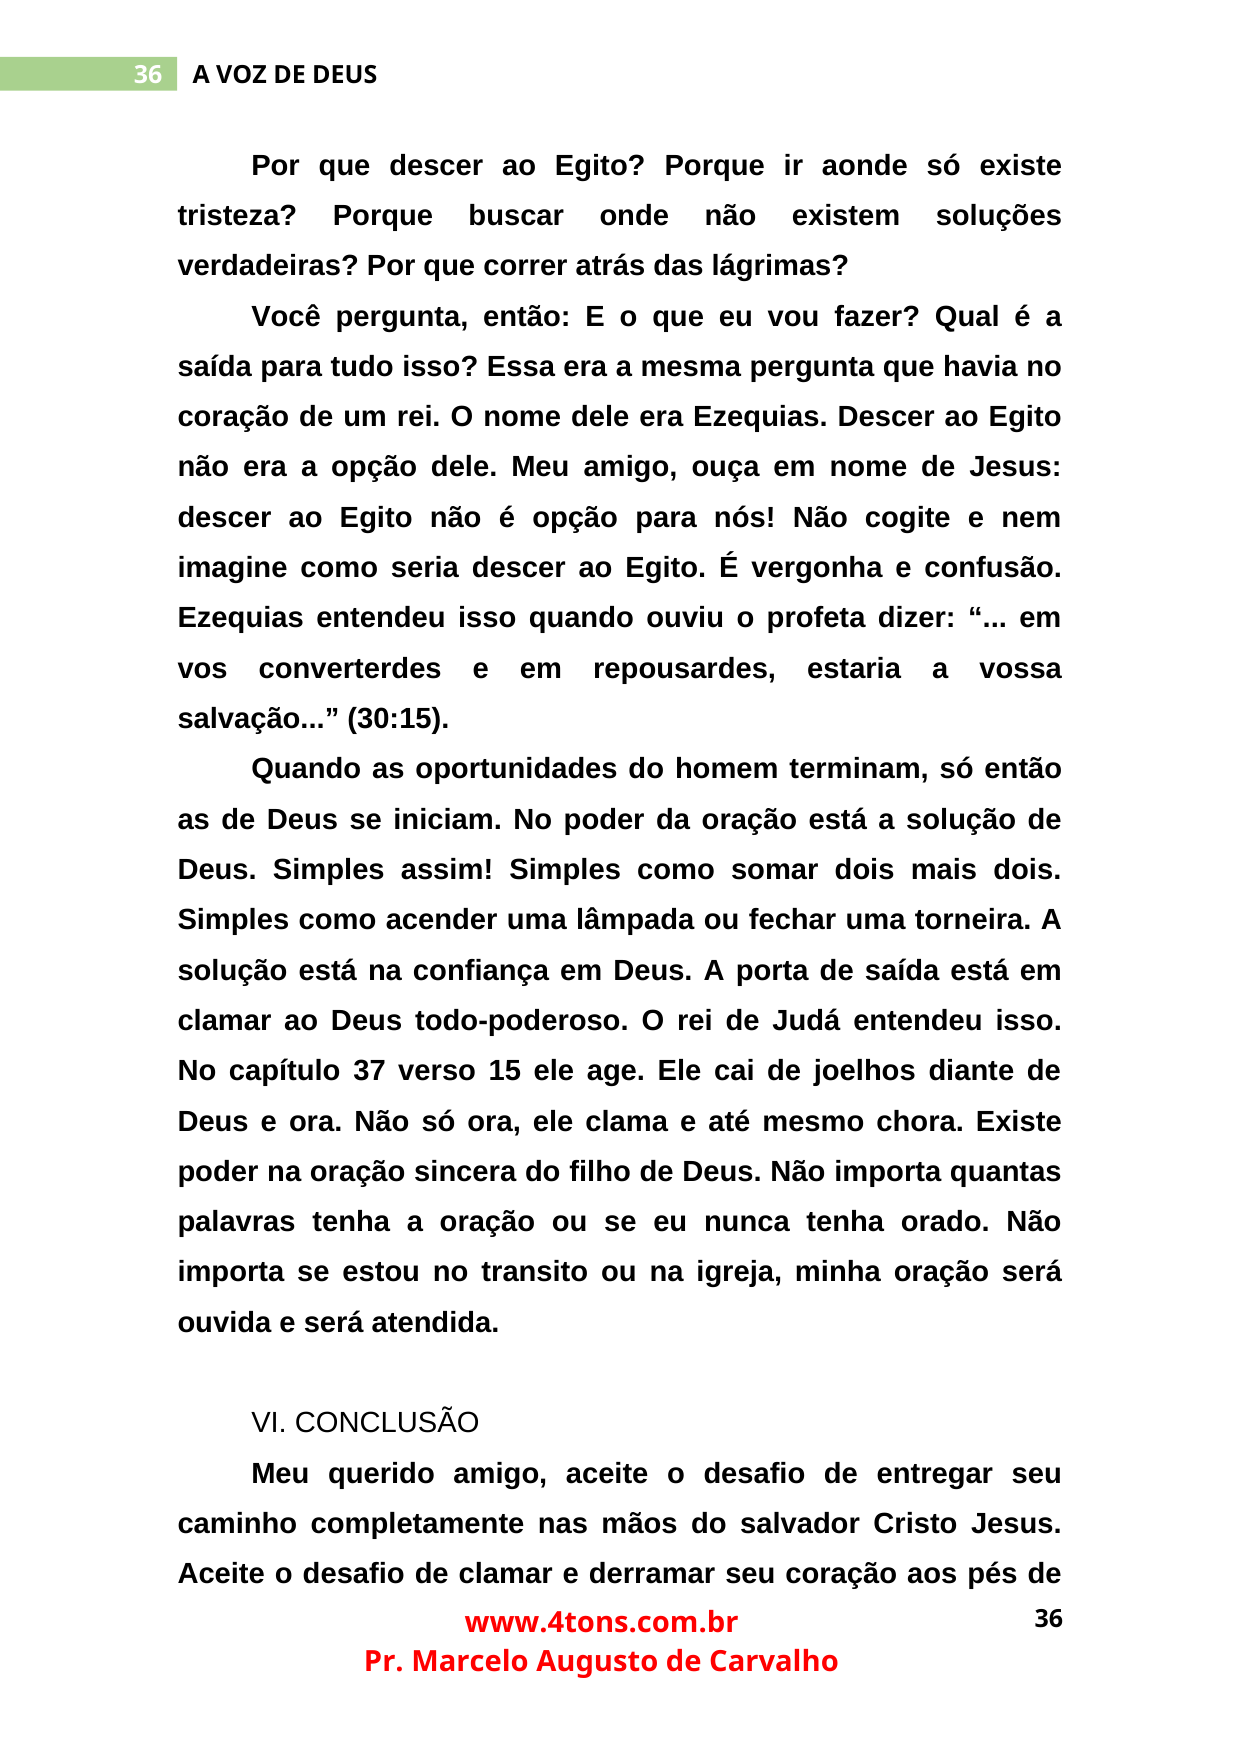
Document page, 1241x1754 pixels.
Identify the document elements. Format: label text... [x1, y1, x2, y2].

text Você pergunta, então: E o que eu vou fazer? Qual é a saída para tudo isso? Essa era a mesma pergunta que havia no coração de um rei. O nome dele era Ezequias. Descer ao Egito não era a opção dele. Meu amigo, ouça em nome de Jesus: descer ao Egito não é opção para nós! Não cogite e nem imagine como seria descer ao Egito. É vergonha e confusão. Ezequias entendeu isso quando ouviu o profeta dizer: “... em vos converterdes e em repousardes, estaria a vossa salvação...” (30:15). [177, 298, 1063, 734]
text Quando as oportunidades do homem terminam, só então as de Deus se iniciam. No poder da oração está a solução de Deus. Simples assim! Simples como somar dois mais dois. Simples como acender uma lâmpada ou fechar uma torneira. A solução está na confiança em Deus. A porta de saída está em clamar ao Deus todo-poderoso. O rei de Judá entendeu isso. No capítulo 37 verso 15 ele age. Ele cai de joelhos diante de Deus e ora. Não só ora, ele clama e até mesmo chora. Existe poder na oração sincera do filho de Deus. Não importa quantas palavras tenha a oração ou se eu nunca tenha orado. Não importa se estou no transito ou na igreja, minha oração será ouvida e será atendida. [177, 751, 1063, 1338]
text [177, 1456, 1063, 1590]
text VI. CONCLUSÃO [177, 1405, 1063, 1439]
text Por que descer ao Egito? Porque ir aonde só existe tristeza? Porque buscar onde não existem soluções verdadeiras? Por que correr atrás das lágrimas? [177, 148, 1063, 282]
